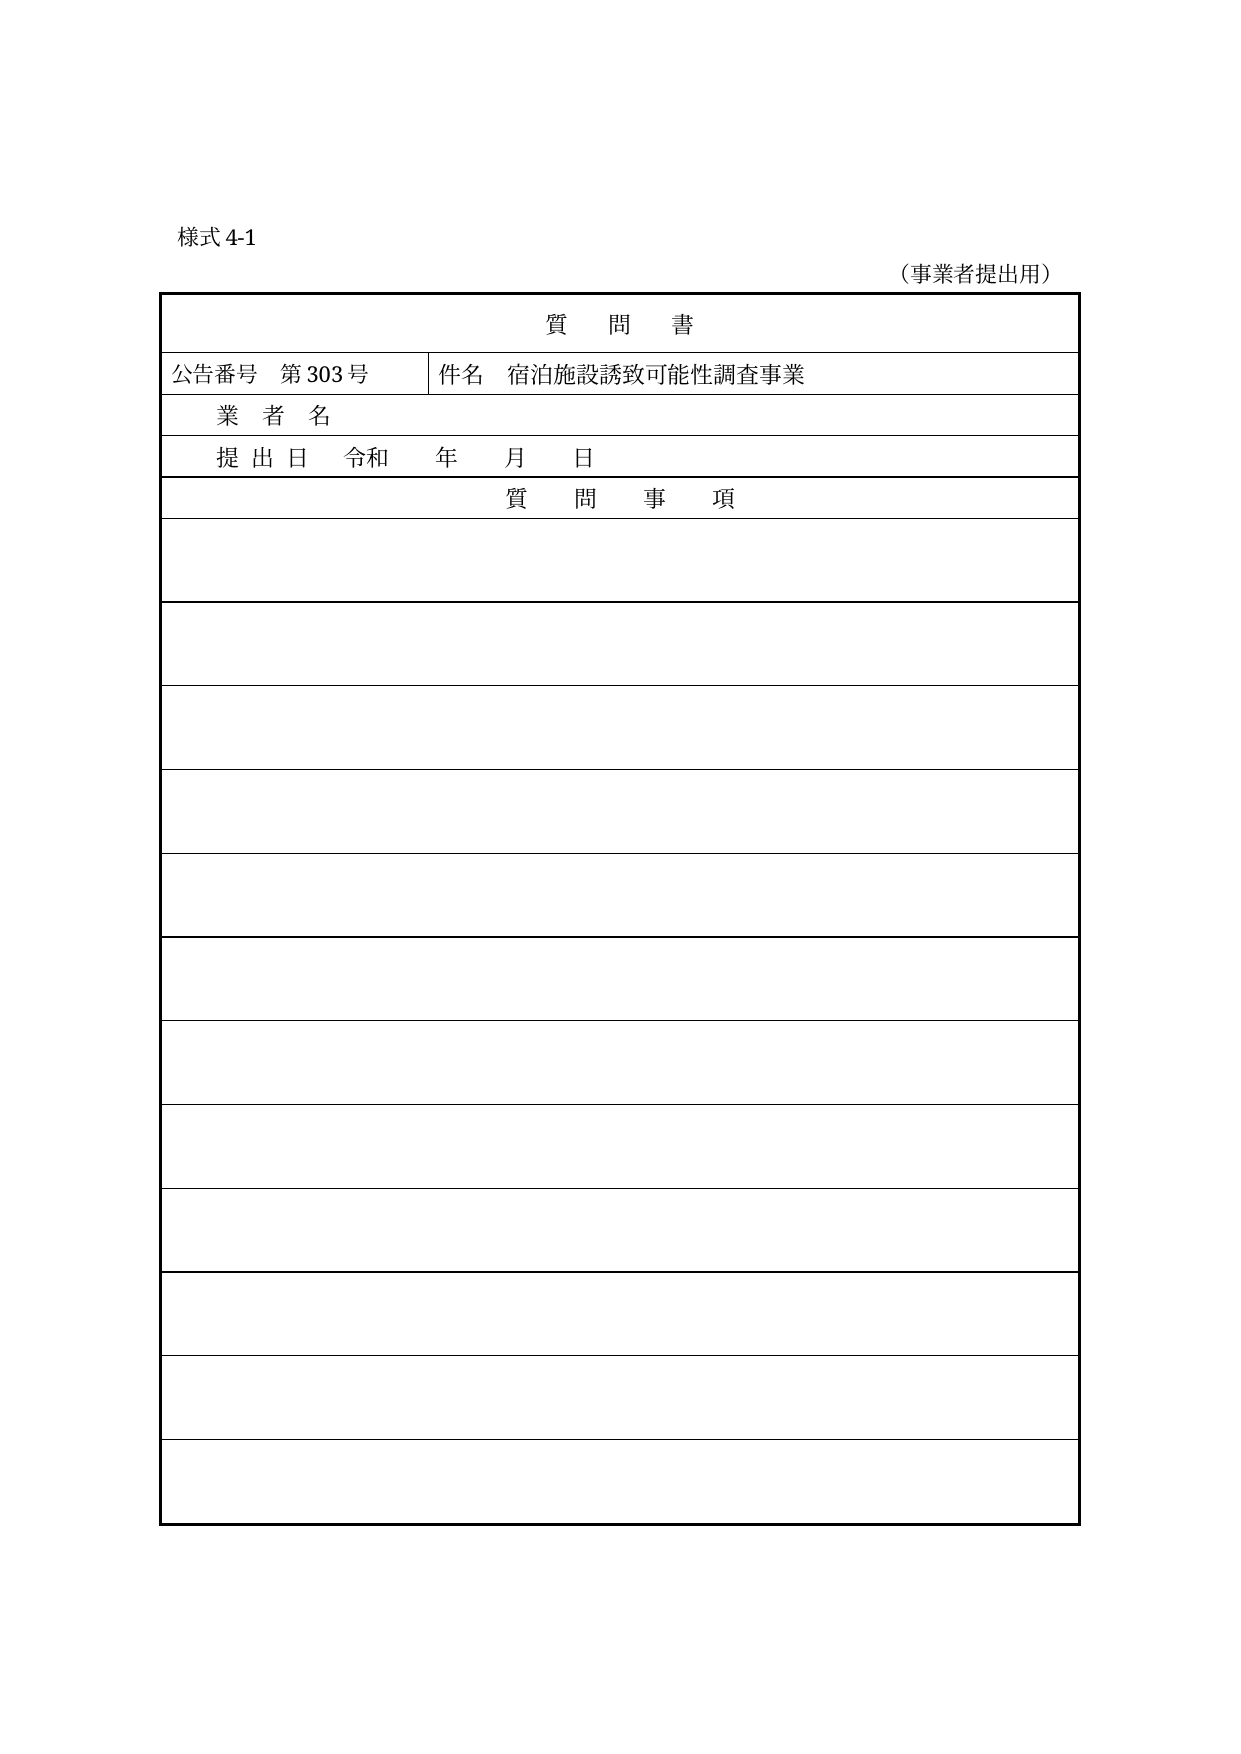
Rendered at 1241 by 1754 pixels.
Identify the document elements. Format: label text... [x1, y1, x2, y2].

table_cell [162, 1356, 1078, 1439]
table_cell [162, 519, 1078, 601]
text （事業者提出用） [177, 254, 1063, 292]
table_cell [162, 938, 1078, 1020]
table_cell [162, 1440, 1078, 1523]
table_cell 件名 宿泊施設誘致可能性調査事業 [429, 353, 1078, 394]
table_cell [162, 1105, 1078, 1188]
table_cell [162, 1273, 1078, 1355]
table_cell 公告番号 第303号 [162, 353, 428, 394]
table_cell [162, 1021, 1078, 1104]
table_cell [162, 603, 1078, 685]
text 様式4-1 [177, 217, 1063, 254]
table_cell [162, 854, 1078, 936]
table_cell 業 者 名 [162, 395, 1078, 435]
table_cell [162, 1189, 1078, 1271]
table_cell [162, 770, 1078, 853]
table_header 質問書 [162, 295, 1078, 352]
table_cell 質 問 事 項 [162, 478, 1078, 518]
table_cell [162, 686, 1078, 769]
table_cell 提 出 日 令和 年 月 日 [162, 436, 1078, 476]
